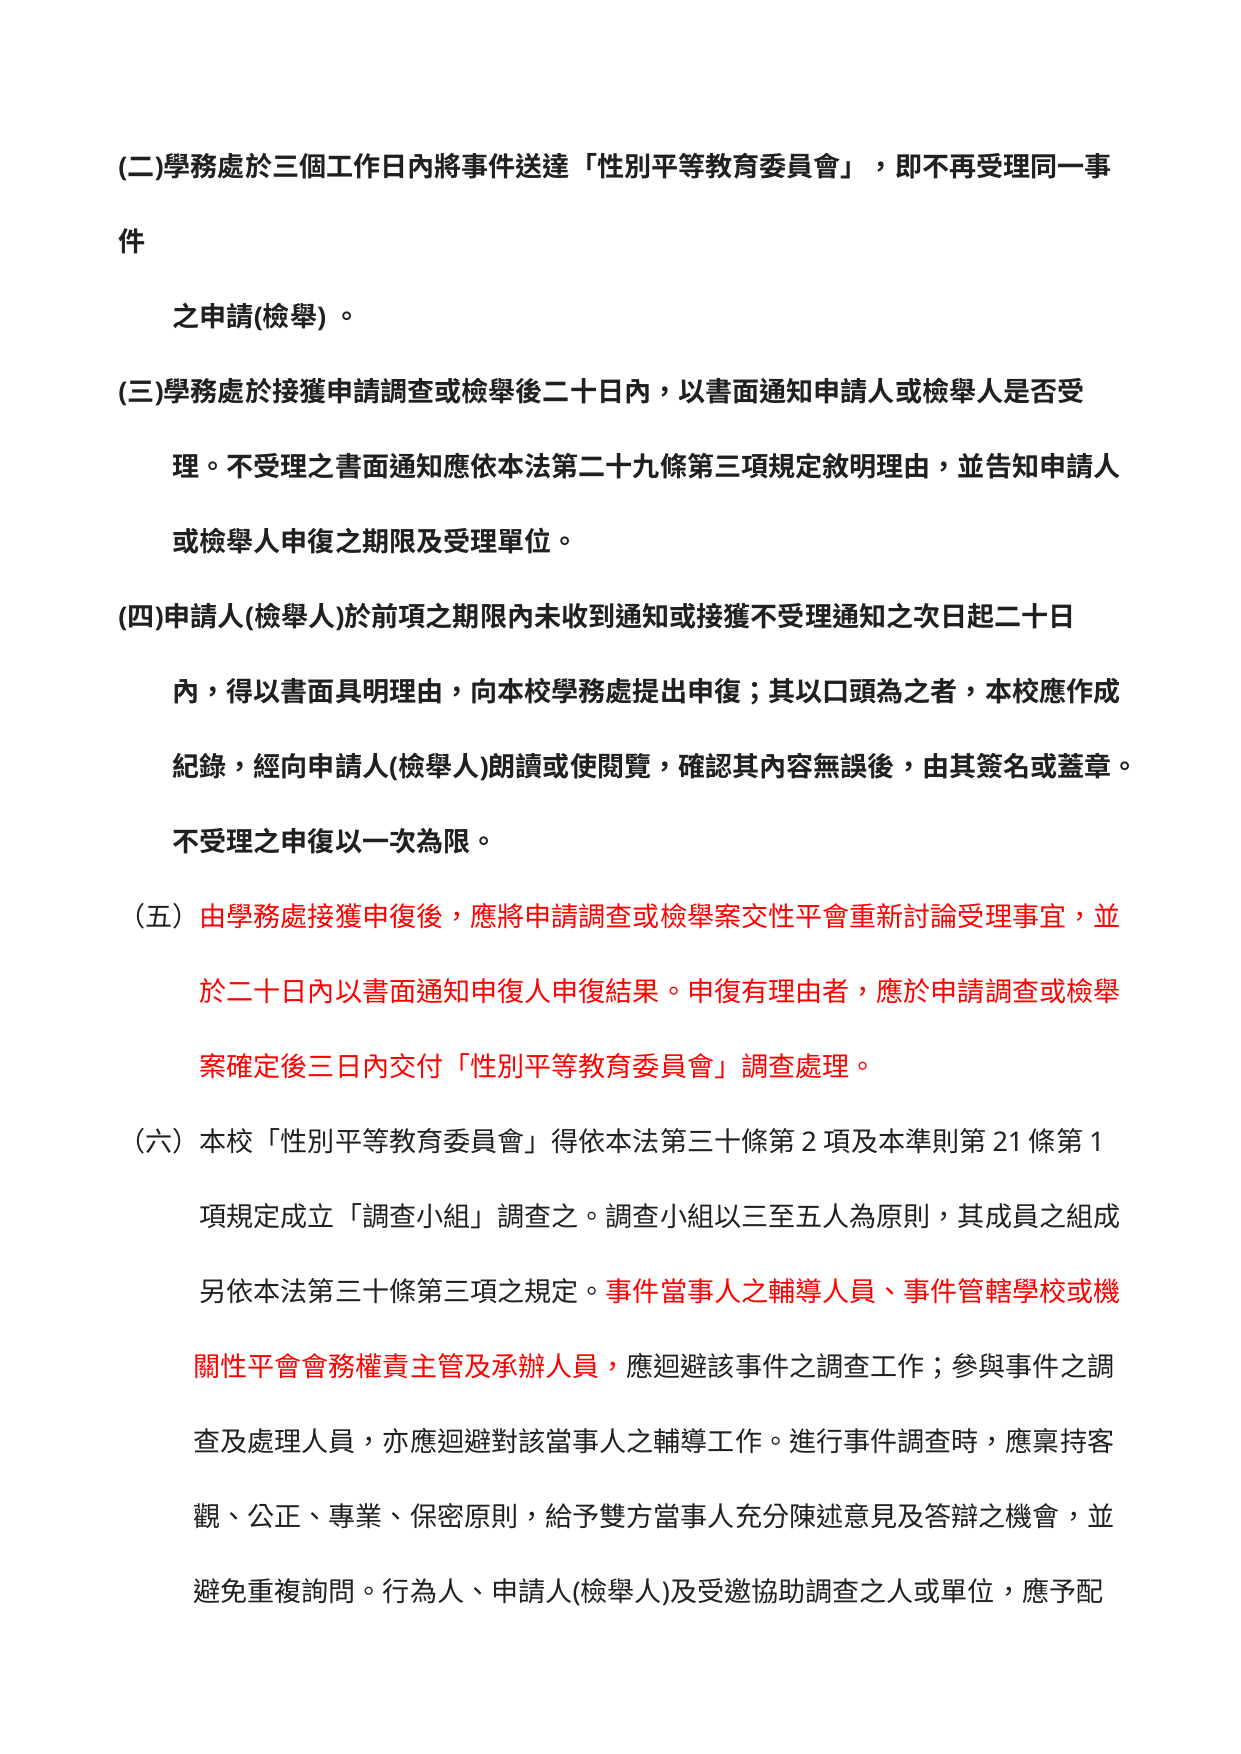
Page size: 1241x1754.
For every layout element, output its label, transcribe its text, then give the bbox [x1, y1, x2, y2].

text 或檢舉人申復之期限及受理單位。 (四)申請人(檢舉人)於前項之期限內未收到通知或接獲不受理通知之次日起二十日 [118, 502, 1122, 652]
text 之申請(檢舉) 。 (三)學務處於接獲申請調查或檢舉後二十日內，以書面通知申請人或檢舉人是否受 [118, 277, 1122, 427]
text 理。不受理之書面通知應依本法第二十九條第三項規定敘明理由，並告知申請人 [118, 427, 1122, 502]
text 項規定成立「調查小組」調查之。調查小組以三至五人為原則，其成員之組成 [118, 1177, 1122, 1252]
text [118, 127, 1122, 277]
text 不受理之申復以一次為限。 （五）由學務處接獲申復後，應將申請調查或檢舉案交性平會重新討論受理事宜，並 [118, 802, 1122, 952]
text 案確定後三日內交付「性別平等教育委員會」調查處理。 （六）本校「性別平等教育委員會」得依本法第三十條第 2 項及本準則第 21條第 1 [118, 1027, 1122, 1177]
text 內，得以書面具明理由，向本校學務處提出申復；其以口頭為之者，本校應作成 [118, 652, 1122, 727]
text 於二十日內以書面通知申復人申復結果。申復有理由者，應於申請調查或檢舉 [118, 952, 1122, 1027]
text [193, 1327, 1122, 1627]
text 另依本法第三十條第三項之規定。事件當事人之輔導人員、事件管轄學校或機 [118, 1252, 1122, 1327]
text 紀錄，經向申請人(檢舉人)朗讀或使閱覽，確認其內容無誤後，由其簽名或蓋章。 [118, 727, 1122, 802]
